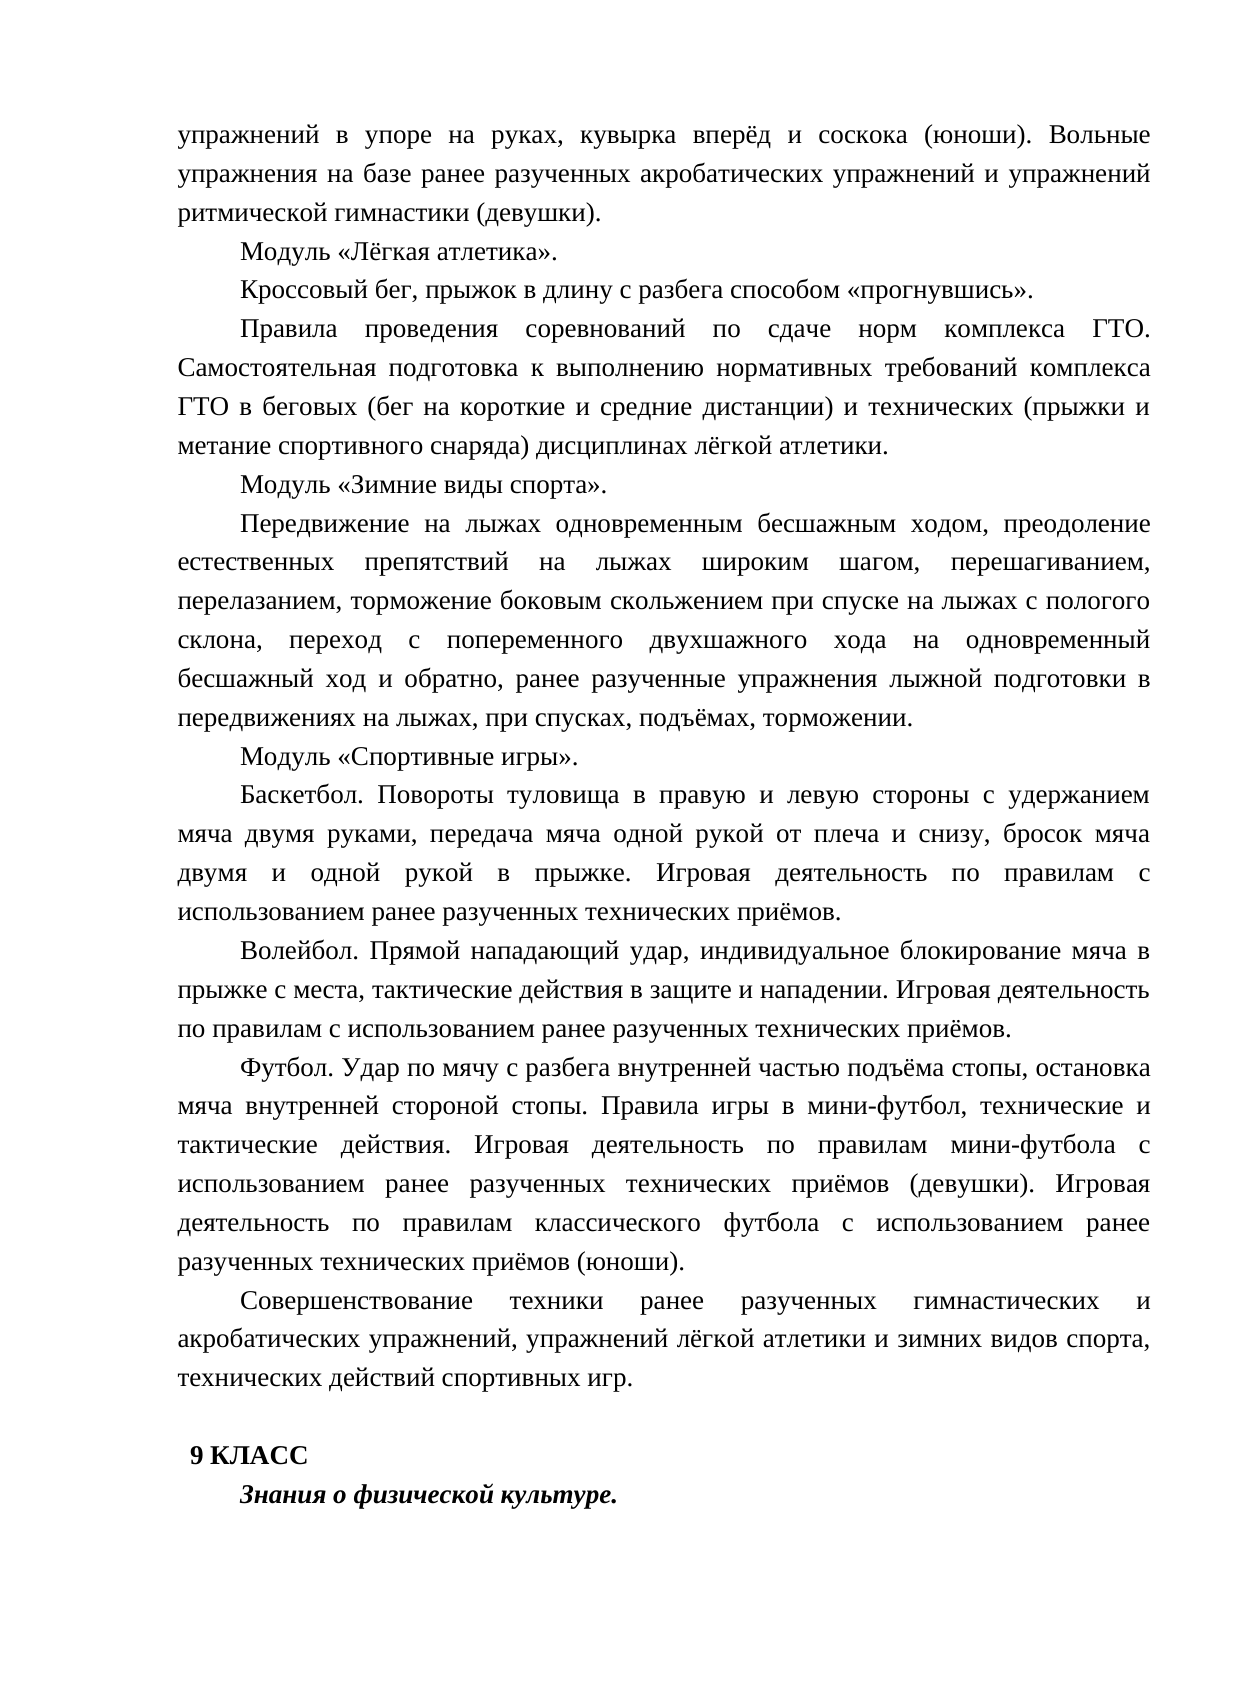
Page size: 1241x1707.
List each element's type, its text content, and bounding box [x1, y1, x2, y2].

text Модуль «Зимние виды спорта». [177, 468, 1152, 499]
text Правила проведения соревнований по сдаче норм комплекса ГТО. Самостоятельная подготовка к выполнению нормативных требований комплекса ГТО в беговых (бег на короткие и средние дистанции) и технических (прыжки и метание спортивного снаряда) дисциплинах лёгкой атлетики. [177, 312, 1152, 460]
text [177, 118, 1152, 227]
text Кроссовый бег, прыжок в длину с разбега способом «прогнувшись». [177, 273, 1152, 305]
text Знания о физической культуре. [177, 1478, 1152, 1509]
text Передвижение на лыжах одновременным бесшажным ходом, преодоление естественных препятствий на лыжах широким шагом, перешагиванием, перелазанием, торможение боковым скольжением при спуске на лыжах с пологого склона, переход с попеременного двухшажного хода на одновременный бесшажный ход и обратно, ранее разученные упражнения лыжной подготовки в передвижениях на лыжах, при спусках, подъёмах, торможении. [177, 507, 1152, 732]
text Модуль «Спортивные игры». [177, 740, 1152, 771]
text Совершенствование техники ранее разученных гимнастических и акробатических упражнений, упражнений лёгкой атлетики и зимних видов спорта, технических действий спортивных игр. [177, 1284, 1152, 1393]
text Волейбол. Прямой нападающий удар, индивидуальное блокирование мяча в прыжке с места, тактические действия в защите и нападении. Игровая деятельность по правилам с использованием ранее разученных технических приёмов. [177, 934, 1152, 1043]
text Футбол. Удар по мячу с разбега внутренней частью подъёма стопы, остановка мяча внутренней стороной стопы. Правила игры в мини-футбол, технические и тактические действия. Игровая деятельность по правилам мини-футбола с использованием ранее разученных технических приёмов (девушки). Игровая деятельность по правилам классического футбола с использованием ранее разученных технических приёмов (юноши). [177, 1051, 1152, 1276]
text 9 КЛАСС [190, 1439, 1152, 1470]
text Модуль «Лёгкая атлетика». [177, 235, 1152, 266]
text Баскетбол. Повороты туловища в правую и левую стороны с удержанием мяча двумя руками, передача мяча одной рукой от плеча и снизу, бросок мяча двумя и одной рукой в прыжке. Игровая деятельность по правилам с использованием ранее разученных технических приёмов. [177, 779, 1152, 926]
